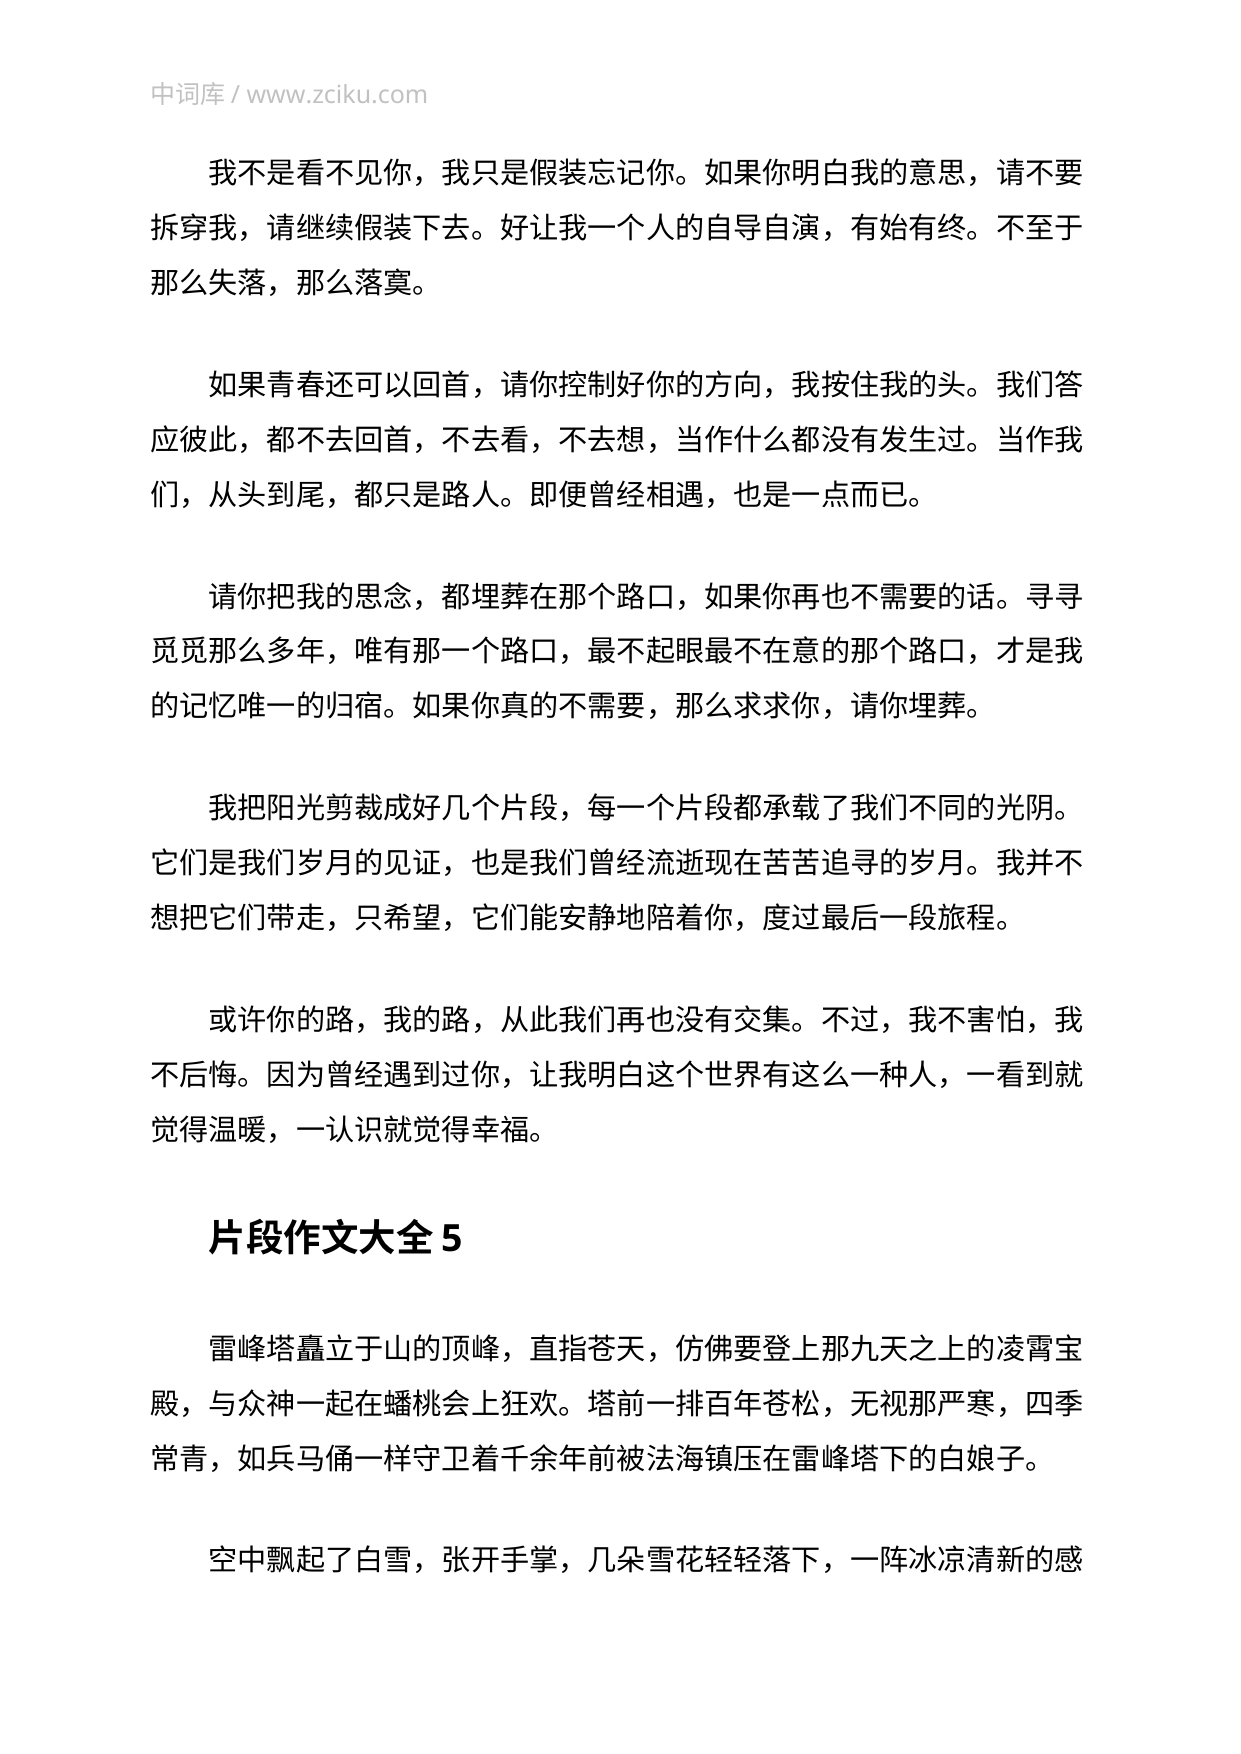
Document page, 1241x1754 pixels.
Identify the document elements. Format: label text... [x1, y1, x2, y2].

text 我不是看不见你，我只是假装忘记你。如果你明白我的意思，请不要拆穿我，请继续假装下去。好让我一个人的自导自演，有始有终。不至于那么失落，那么落寞。 [150, 150, 1090, 302]
text 雷峰塔矗立于山的顶峰，直指苍天，仿佛要登上那九天之上的凌霄宝殿，与众神一起在蟠桃会上狂欢。塔前一排百年苍松，无视那严寒，四季常青，如兵马俑一样守卫着千余年前被法海镇压在雷峰塔下的白娘子。 [150, 1325, 1090, 1477]
text 如果青春还可以回首，请你控制好你的方向，我按住我的头。我们答应彼此，都不去回首，不去看，不去想，当作什么都没有发生过。当作我们，从头到尾，都只是路人。即便曾经相遇，也是一点而已。 [150, 362, 1090, 514]
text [150, 1537, 1090, 1579]
text 或许你的路，我的路，从此我们再也没有交集。不过，我不害怕，我不后悔。因为曾经遇到过你，让我明白这个世界有这么一种人，一看到就觉得温暖，一认识就觉得幸福。 [150, 996, 1090, 1148]
text 片段作文大全5 [150, 1208, 1090, 1262]
text 请你把我的思念，都埋葬在那个路口，如果你再也不需要的话。寻寻觅觅那么多年，唯有那一个路口，最不起眼最不在意的那个路口，才是我的记忆唯一的归宿。如果你真的不需要，那么求求你，请你埋葬。 [150, 573, 1090, 725]
text 我把阳光剪裁成好几个片段，每一个片段都承载了我们不同的光阴。它们是我们岁月的见证，也是我们曾经流逝现在苦苦追寻的岁月。我并不想把它们带走，只希望，它们能安静地陪着你，度过最后一段旅程。 [150, 785, 1090, 937]
